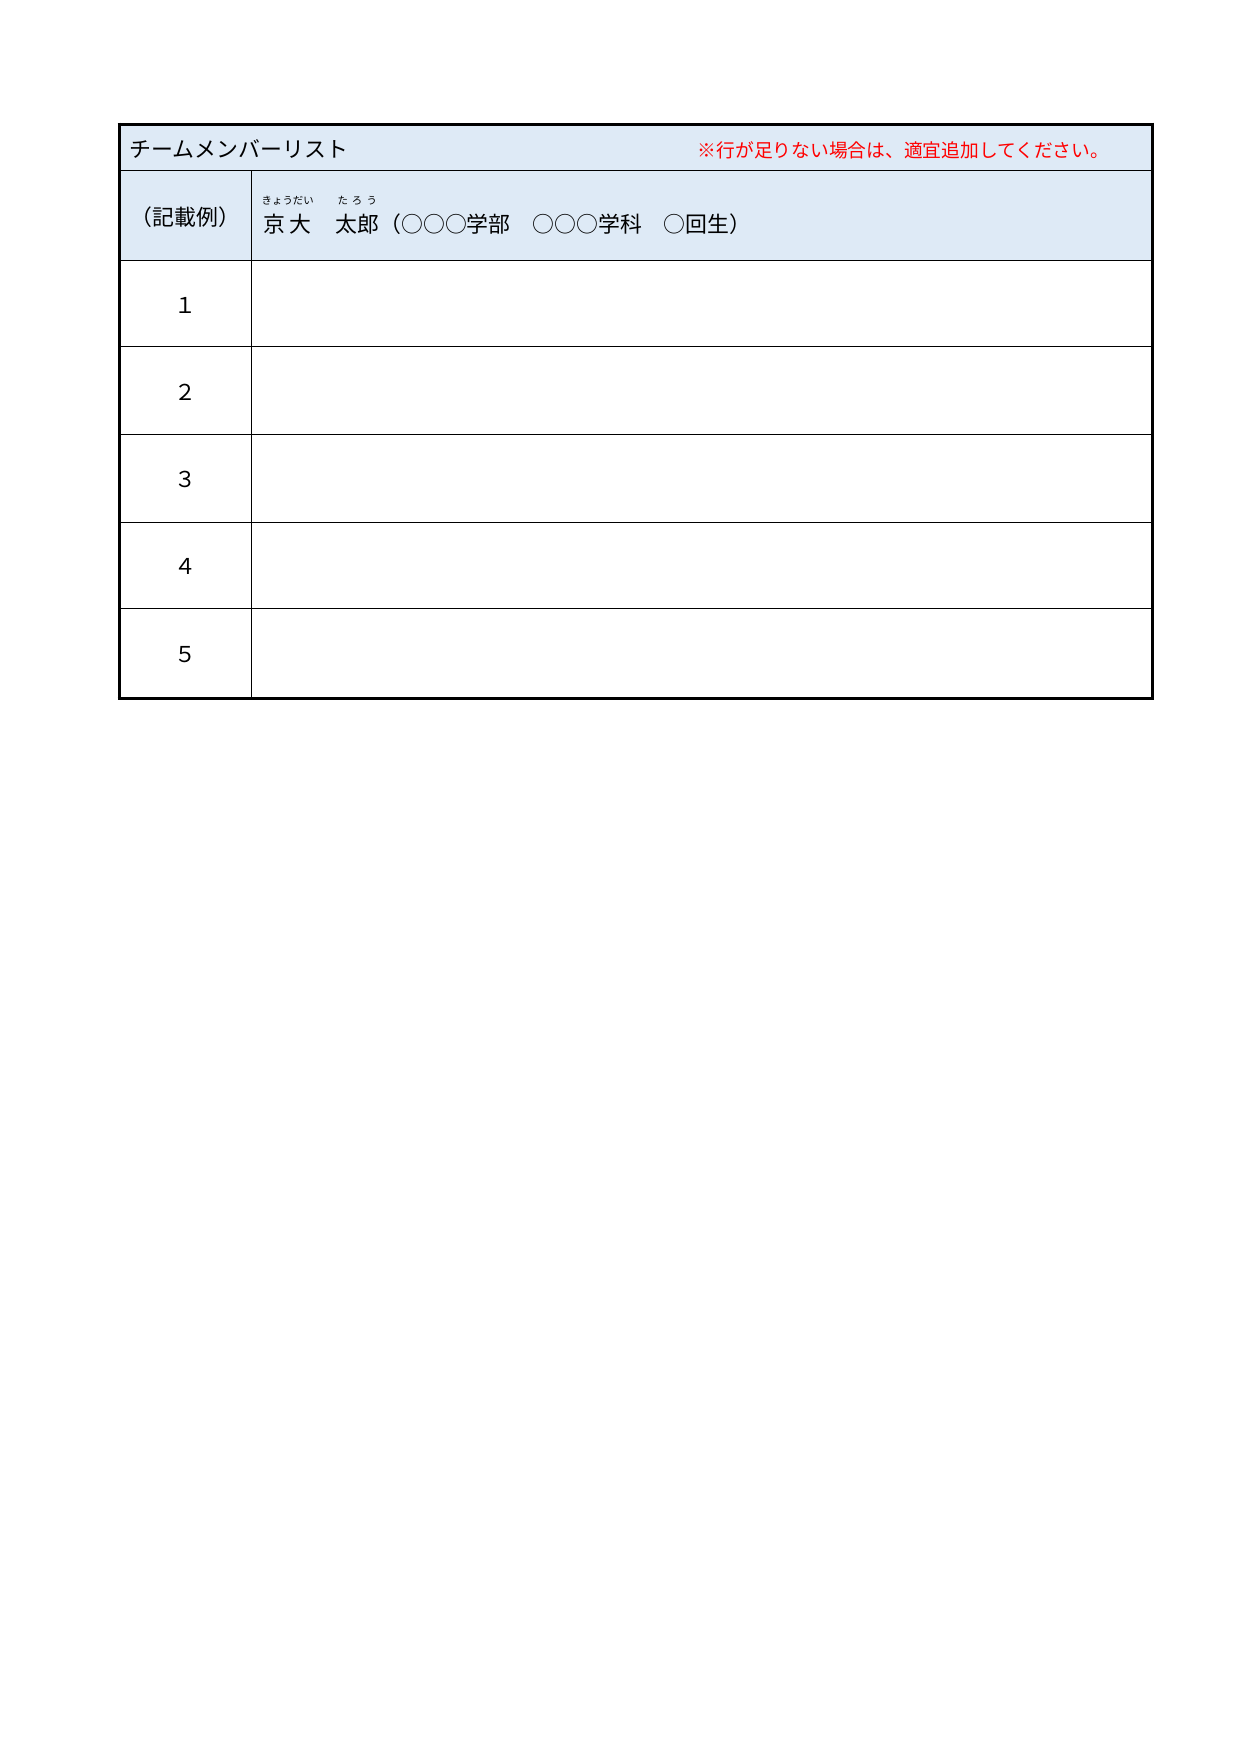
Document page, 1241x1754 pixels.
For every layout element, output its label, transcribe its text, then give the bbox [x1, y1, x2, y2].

table_cell １ [121, 261, 251, 346]
table_cell [252, 523, 1151, 608]
table_cell ２ [121, 347, 251, 434]
table_cell ４ [121, 523, 251, 608]
table_cell （○○○学部 ○○○学科 ○回生） [252, 171, 1151, 260]
table_cell ３ [121, 435, 251, 522]
table_header チームメンバーリスト ※行が足りない場合は、適宜追加してください。 [121, 126, 1151, 170]
table_cell [252, 435, 1151, 522]
table_cell [252, 261, 1151, 346]
table_cell [252, 609, 1151, 697]
table_cell （記載例） [121, 171, 251, 260]
table_cell ５ [121, 609, 251, 697]
table_cell [252, 347, 1151, 434]
